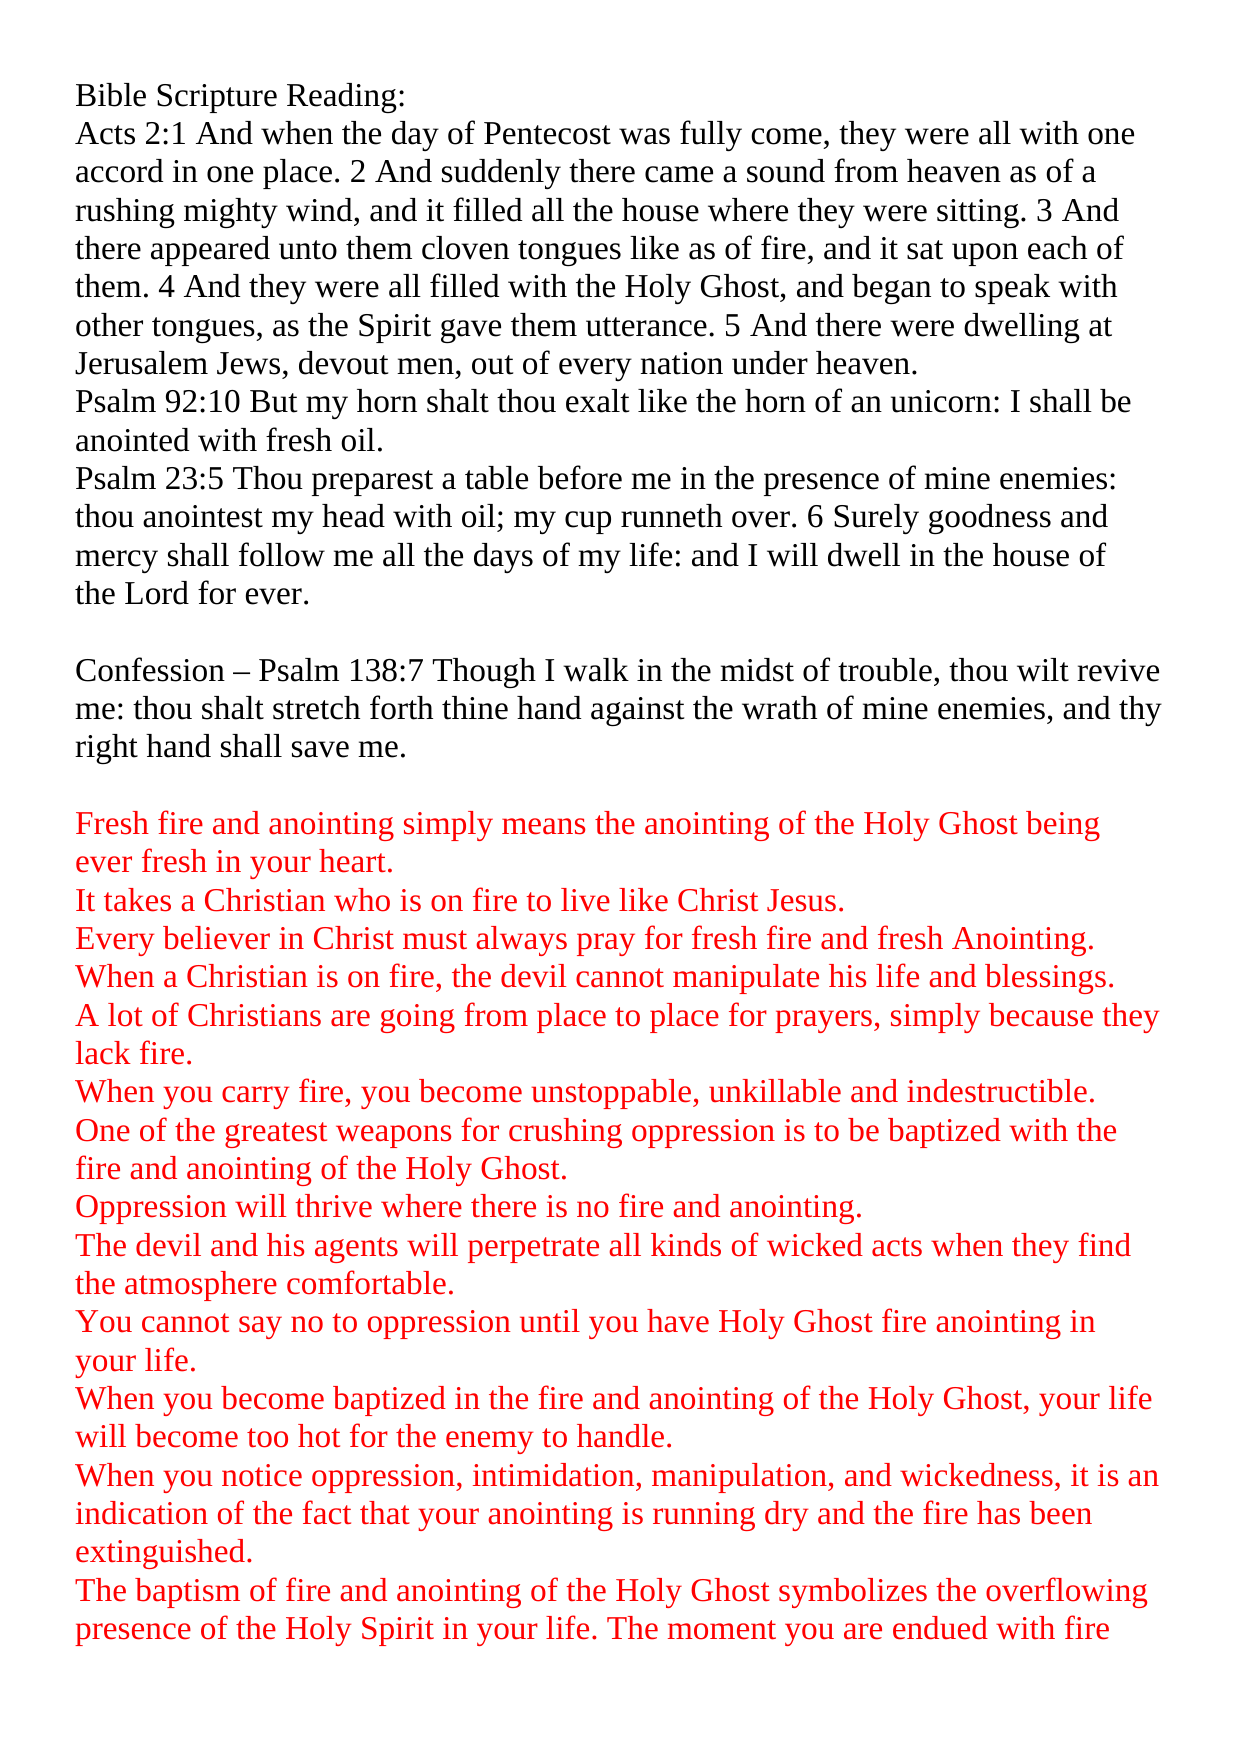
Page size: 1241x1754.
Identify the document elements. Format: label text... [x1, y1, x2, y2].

text When you carry fire, you become unstoppable, unkillable and indestructible. One of the greatest weapons for crushing oppression is to be baptized with the fire and anointing of the Holy Ghost. [75, 1072, 1165, 1187]
text A lot of Christians are going from place to place for prayers, simply because they lack fire. [75, 995, 1165, 1072]
text Confession – Psalm 138:7 Though I walk in the midst of trouble, thou wilt revive me: thou shalt stretch forth thine hand against the wrath of mine enemies, and thy right hand shall save me. [75, 612, 1165, 765]
text Bible Scripture Reading: [75, 75, 1165, 113]
text Every believer in Christ must always pray for fresh fire and fresh Anointing. When a Christian is on fire, the devil cannot manipulate his life and blessings. [75, 918, 1165, 995]
text The devil and his agents will perpetrate all kinds of wicked acts when they find the atmosphere comfortable. [75, 1225, 1165, 1302]
text When you become baptized in the fire and anointing of the Holy Ghost, your life will become too hot for the enemy to handle. [75, 1378, 1165, 1455]
text Psalm 92:10 But my horn shalt thou exalt like the horn of an unicorn: I shall be anointed with fresh oil. [75, 382, 1165, 458]
text Psalm 23:5 Thou preparest a table before me in the presence of mine enemies: thou anointest my head with oil; my cup runneth over. 6 Surely goodness and mercy shall follow me all the days of my life: and I will dwell in the house of the Lord for ever. [75, 458, 1165, 612]
text When you notice oppression, intimidation, manipulation, and wickedness, it is an indication of the fact that your anointing is running dry and the fire has been extinguished. [75, 1455, 1165, 1570]
text Fresh fire and anointing simply means the anointing of the Holy Ghost being ever fresh in your heart. [75, 803, 1165, 880]
text Acts 2:1 And when the day of Pentecost was fully come, they were all with one accord in one place. 2 And suddenly there came a sound from heaven as of a rushing mighty wind, and it filled all the house where they were sitting. 3 And there appeared unto them cloven tongues like as of fire, and it sat upon each of them. 4 And they were all filled with the Holy Ghost, and began to speak with other tongues, as the Spirit gave them utterance. 5 And there were dwelling at Jerusalem Jews, devout men, out of every nation under heaven. [75, 113, 1165, 382]
text It takes a Christian who is on fire to live like Christ Jesus. [75, 880, 1165, 918]
text Oppression will thrive where there is no fire and anointing. [75, 1187, 1165, 1225]
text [75, 1570, 1165, 1647]
text You cannot say no to oppression until you have Holy Ghost fire anointing in your life. [75, 1302, 1165, 1378]
